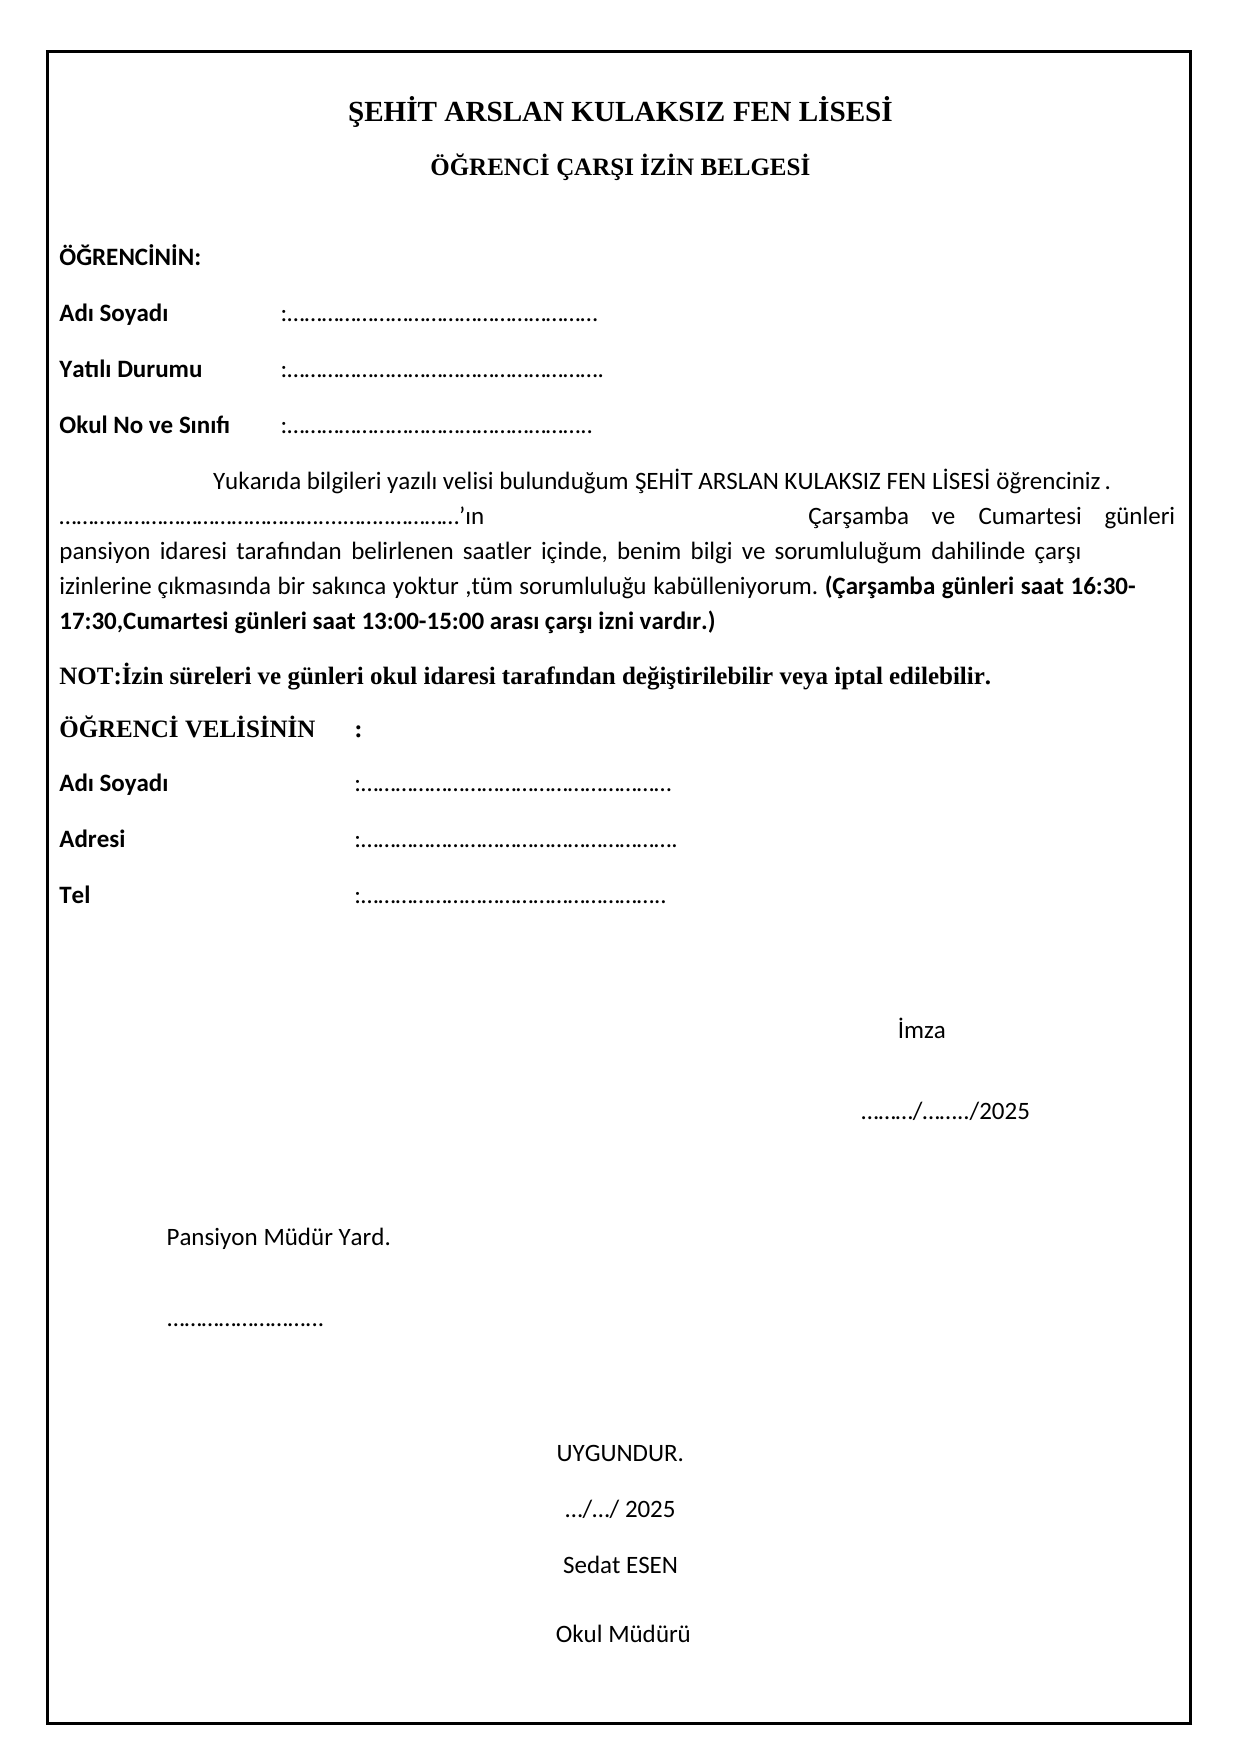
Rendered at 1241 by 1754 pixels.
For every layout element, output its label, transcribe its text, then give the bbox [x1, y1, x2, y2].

text Okul No ve Sınıfı :…………………………………………….. [59, 409, 1189, 439]
text …/…/ 2025 [67, 1493, 1174, 1524]
text Pansiyon Müdür Yard. [166, 1222, 1189, 1252]
text Adı Soyadı :……………………………………………… [59, 768, 1189, 798]
text Yukarıda bilgileri yazılı velisi bulunduğum ŞEHİT ARSLAN KULAKSIZ FEN LİSESİ öğrenciniz .………………………………………....……..…………’ın Çarşamba ve Cumartesi günleri pansiyon idaresi tarafından belirlenen saatler içinde, benim bilgi ve sorumluluğum dahilinde çarşı izinlerine çıkmasında bir sakınca yoktur ,tüm sorumluluğu kabülleniyorum. (Çarşamba günleri saat 16:30- 17:30,Cumartesi günleri saat 13:00-15:00 arası çarşı izni vardır.) [59, 465, 1182, 635]
text Yatılı Durumu :………………………………………………. [59, 353, 1189, 384]
text ÖĞRENCİ ÇARŞI İZİN BELGESİ [67, 152, 1174, 181]
text İmza [49, 1014, 946, 1044]
text ………/……../2025 [49, 1095, 1030, 1126]
text Okul Müdürü [528, 1618, 712, 1648]
text UYGUNDUR. [67, 1437, 1174, 1468]
text ……………………... [167, 1303, 1189, 1333]
text Adı Soyadı :……………………………………………… [59, 297, 1189, 328]
text ŞEHİT ARSLAN KULAKSIZ FEN LİSESİ [67, 94, 1174, 127]
text Tel :…………………………………………….. [59, 879, 1189, 910]
text Adresi :………………………………………………. [59, 823, 1189, 854]
text ÖĞRENCİNİN: [59, 242, 1189, 272]
text Sedat ESEN [528, 1549, 712, 1579]
text NOT:İzin süreleri ve günleri okul idaresi tarafından değiştirilebilir veya iptal edilebilir. ÖĞRENCİ VELİSİNİN : [59, 661, 992, 743]
